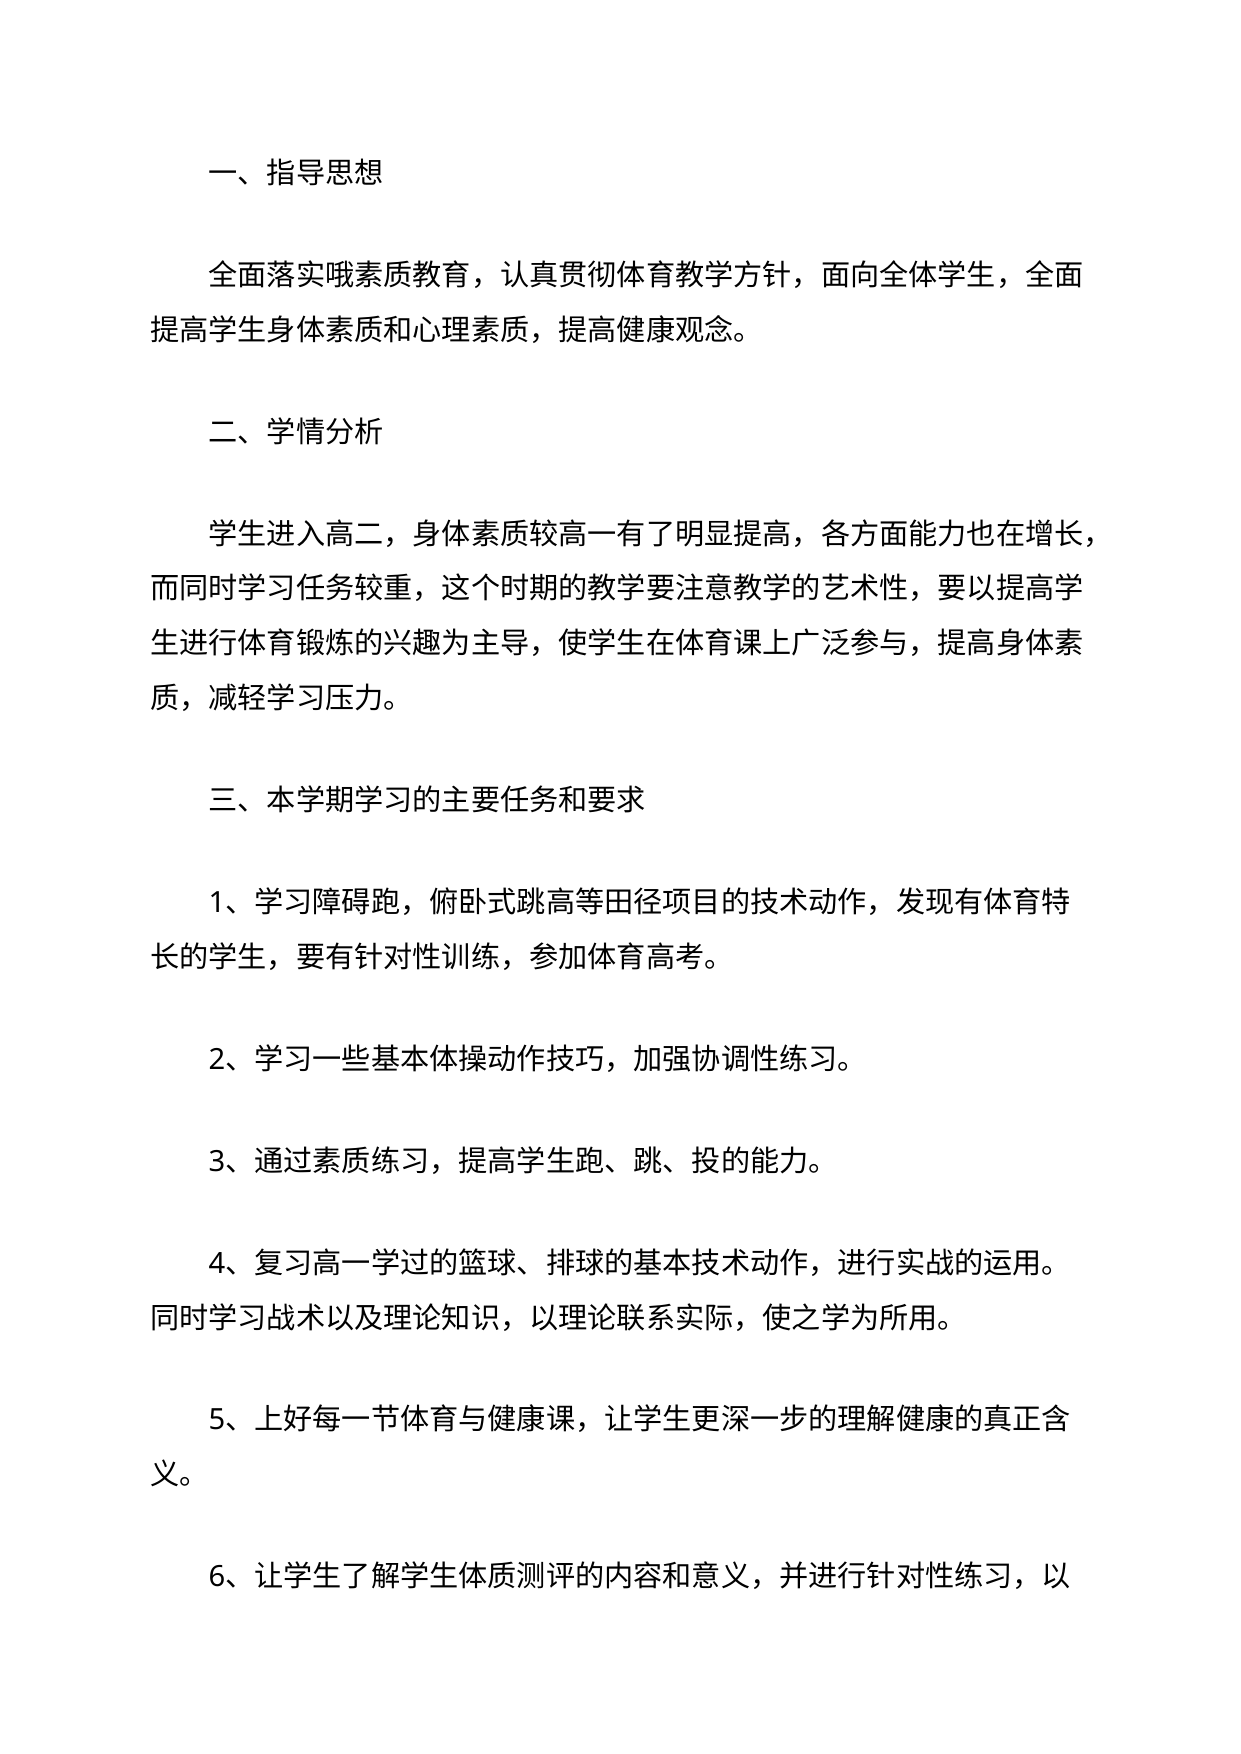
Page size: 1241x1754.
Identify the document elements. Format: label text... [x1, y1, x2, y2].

text 3、通过素质练习，提高学生跑、跳、投的能力。 [150, 1137, 1090, 1179]
text 5、上好每一节体育与健康课，让学生更深一步的理解健康的真正含义。 [150, 1396, 1090, 1493]
text 2、学习一些基本体操动作技巧，加强协调性练习。 [150, 1035, 1090, 1078]
text 全面落实哦素质教育，认真贯彻体育教学方针，面向全体学生，全面提高学生身体素质和心理素质，提高健康观念。 [150, 252, 1090, 349]
text 一、指导思想 [150, 150, 1090, 192]
text 三、本学期学习的主要任务和要求 [150, 777, 1090, 819]
text 学生进入高二，身体素质较高一有了明显提高，各方面能力也在增长，而同时学习任务较重，这个时期的教学要注意教学的艺术性，要以提高学生进行体育锻炼的兴趣为主导，使学生在体育课上广泛参与，提高身体素质，减轻学习压力。 [150, 510, 1090, 717]
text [150, 1553, 1090, 1595]
text 二、学情分析 [150, 408, 1090, 451]
text 1、学习障碍跑，俯卧式跳高等田径项目的技术动作，发现有体育特长的学生，要有针对性训练，参加体育高考。 [150, 878, 1090, 976]
text 4、复习高一学过的篮球、排球的基本技术动作，进行实战的运用。同时学习战术以及理论知识，以理论联系实际，使之学为所用。 [150, 1239, 1090, 1336]
